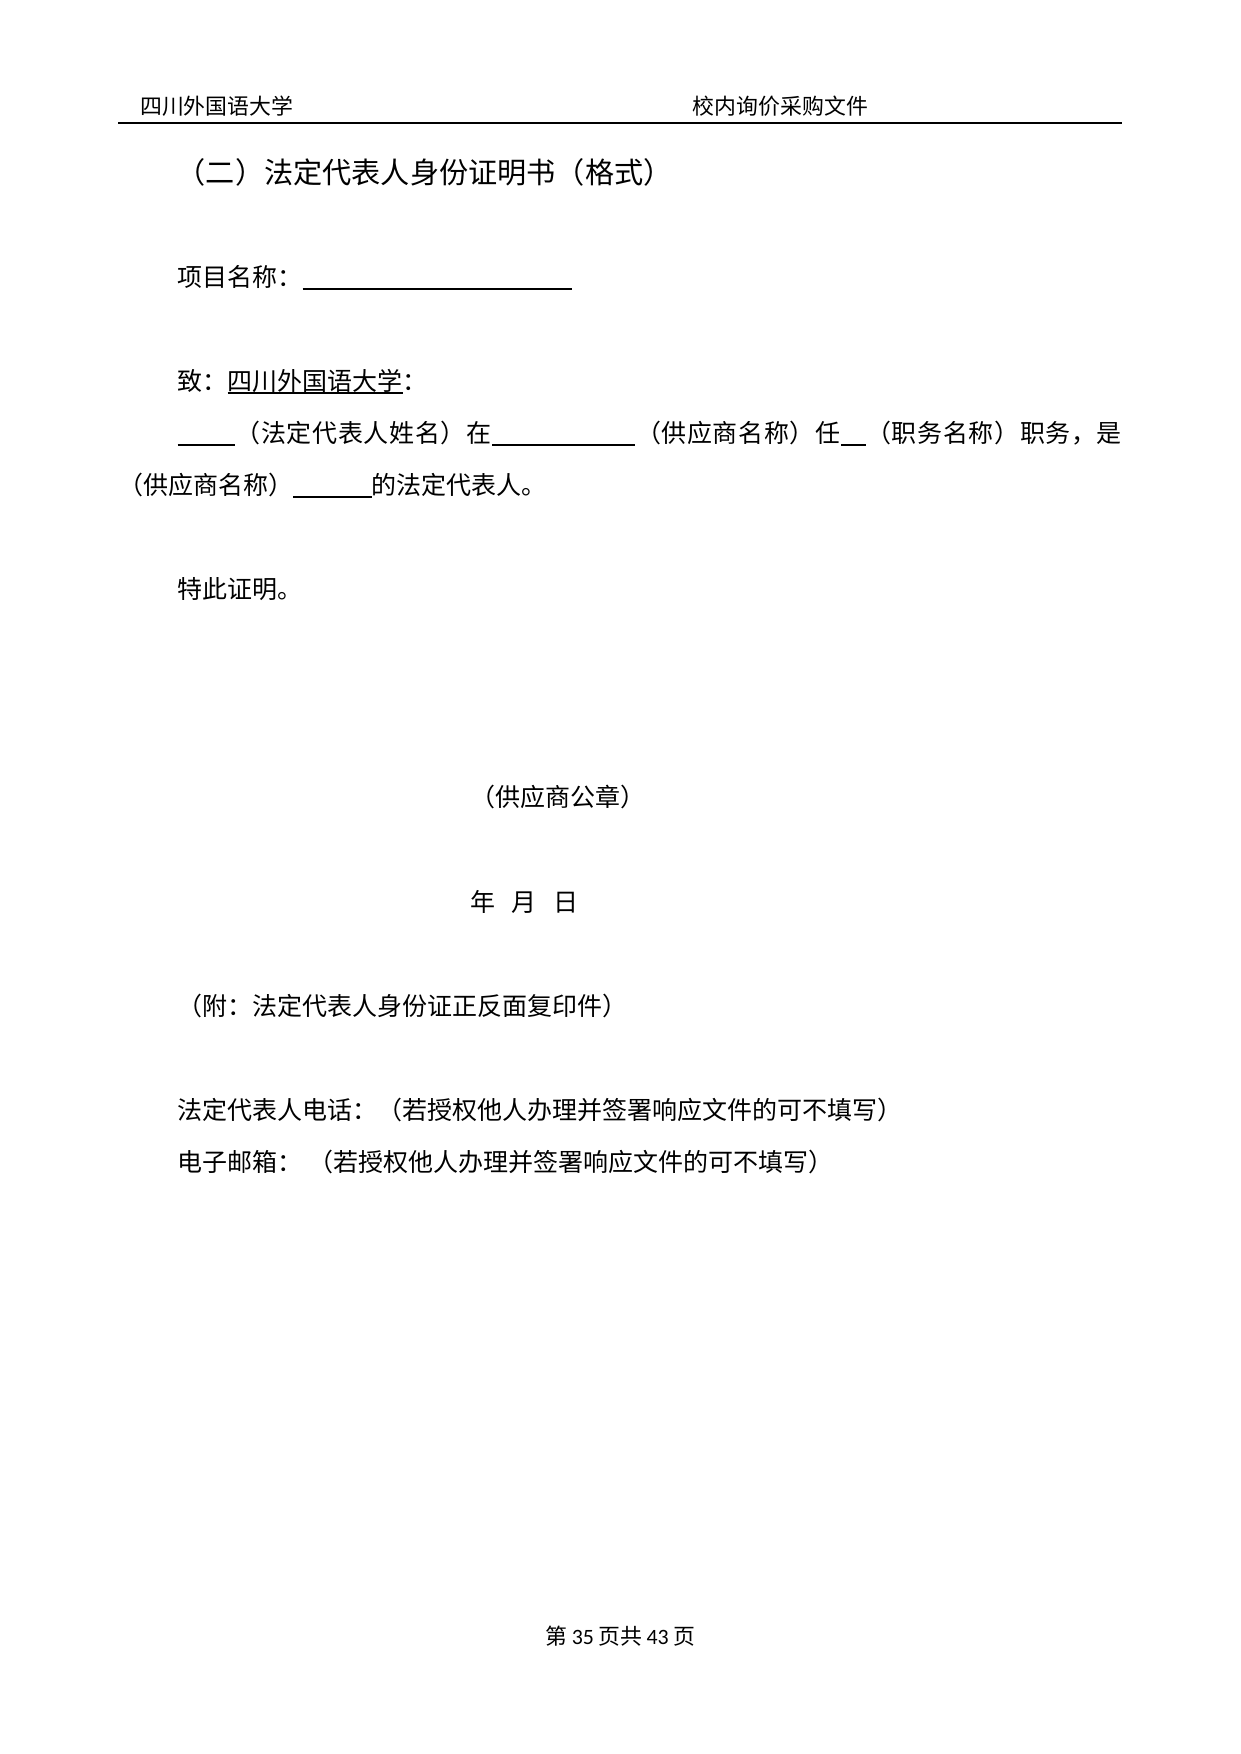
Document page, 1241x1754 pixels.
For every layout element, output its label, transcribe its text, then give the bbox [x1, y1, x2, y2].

text 法定代表人电话：（若授权他人办理并签署响应文件的可不填写） [118, 1078, 1122, 1130]
text （附：法定代表人身份证正反面复印件） [118, 973, 1122, 1026]
text （二）法定代表人身份证明书（格式） [118, 150, 1122, 192]
text （供应商公章） [118, 765, 1122, 817]
text 年 月 日 [118, 869, 1122, 921]
text 电子邮箱： （若授权他人办理并签署响应文件的可不填写） [118, 1130, 1122, 1182]
text 致：四川外国语大学： [118, 348, 1122, 401]
text 项目名称： [118, 244, 1122, 296]
text 特此证明。 [118, 557, 1122, 609]
text （法定代表人姓名）在 （供应商名称）任 （职务名称）职务，是（供应商名称） 的法定代表人。 [118, 401, 1122, 505]
